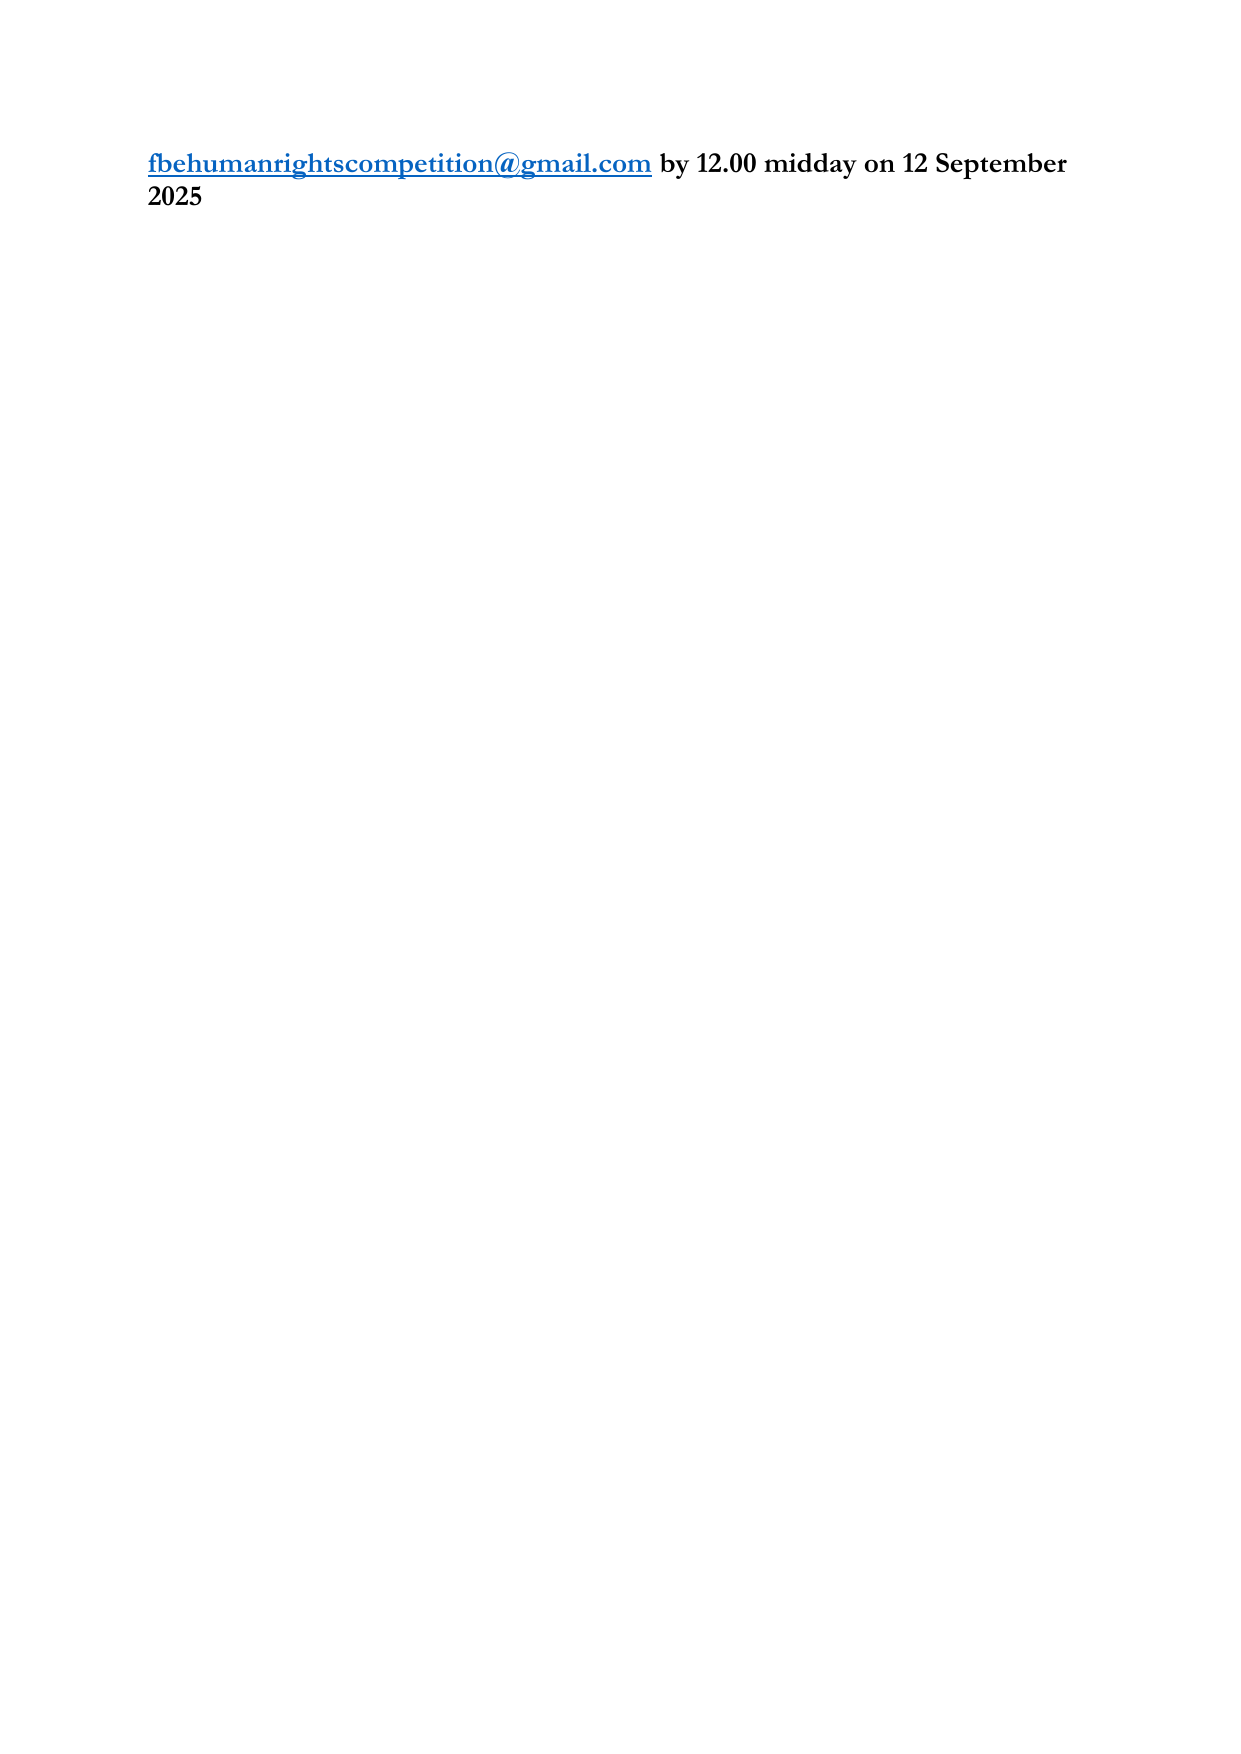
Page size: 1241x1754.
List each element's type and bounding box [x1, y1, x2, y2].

text [148, 148, 1093, 213]
